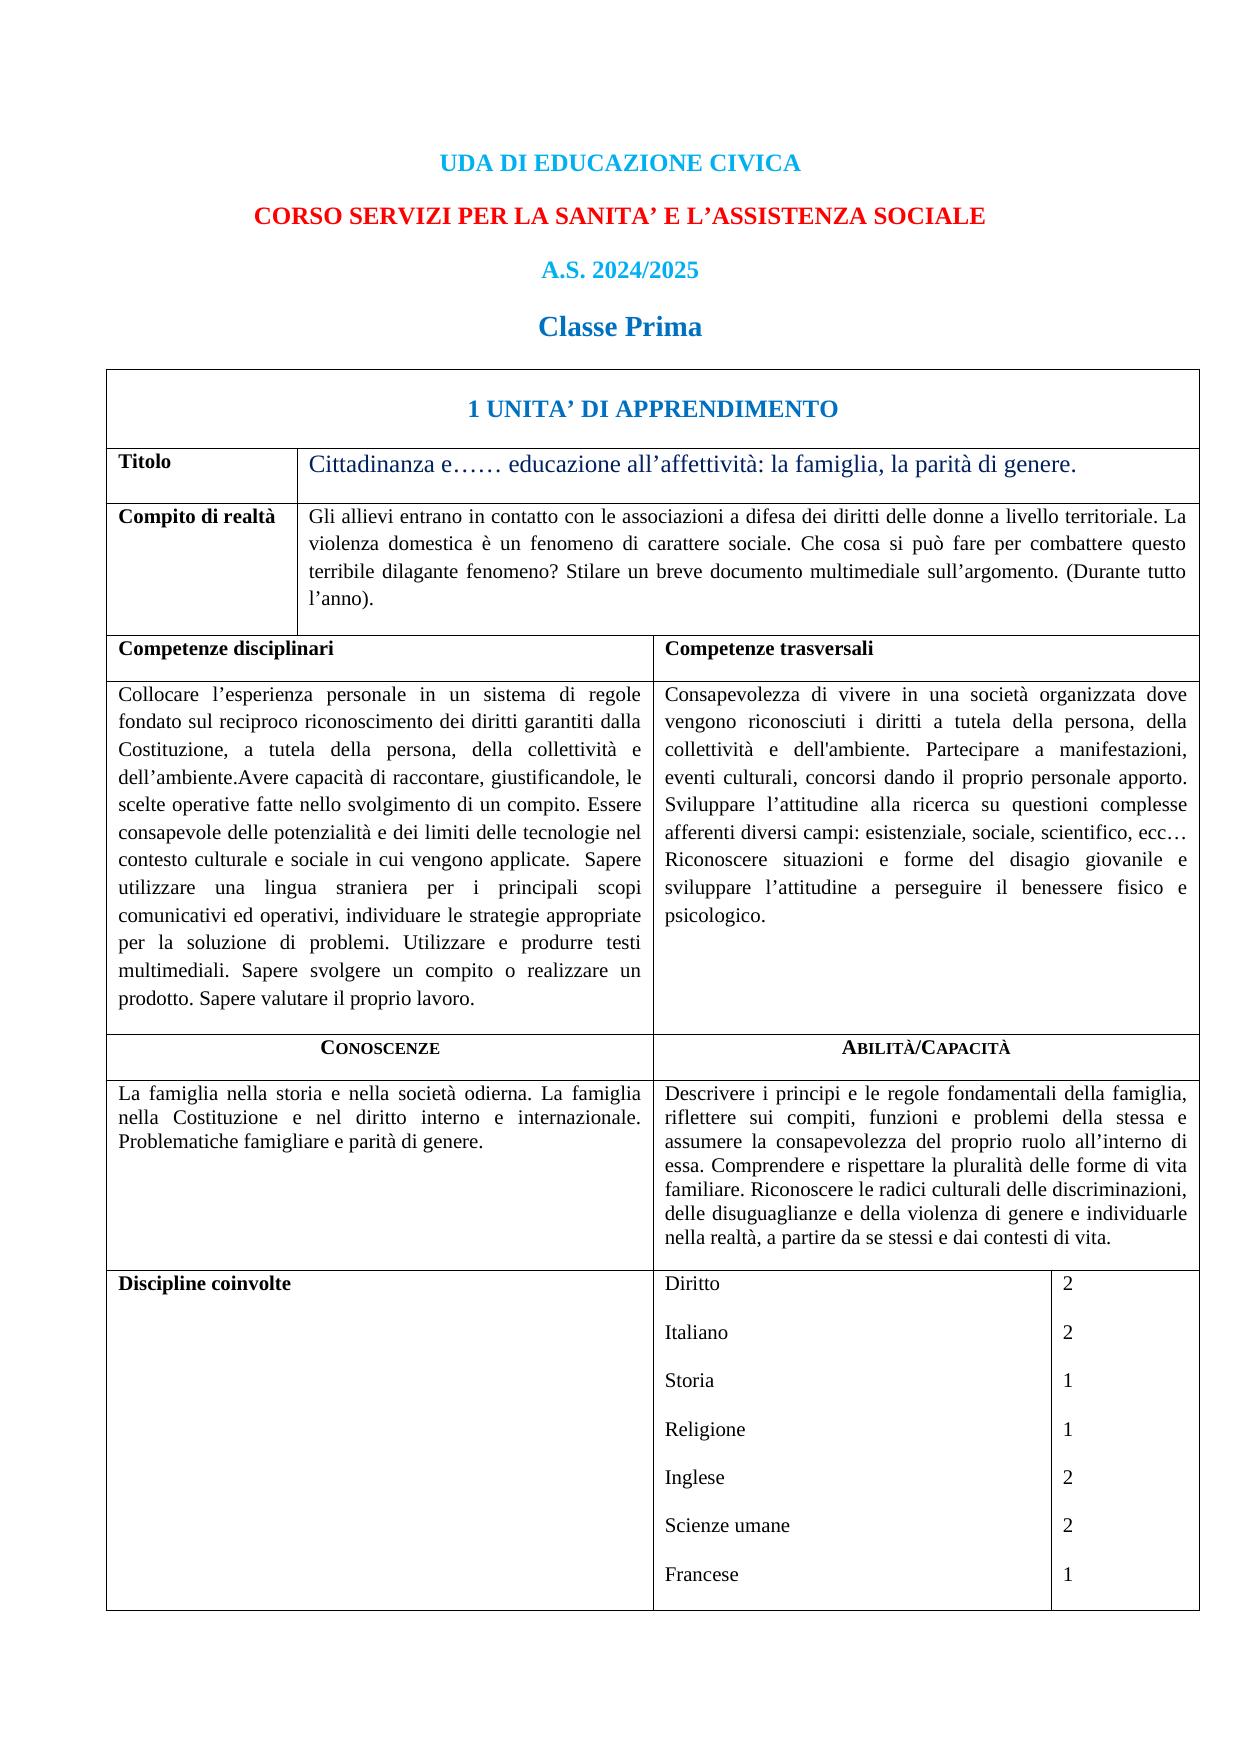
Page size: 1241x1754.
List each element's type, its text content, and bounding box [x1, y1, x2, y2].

table_cell Cittadinanza e…… educazione all’affettività: la famiglia, la parità di genere. [298, 449, 1199, 502]
table_cell 2 2 1 1 2 2 1 [1052, 1271, 1199, 1610]
table_cell Competenze trasversali [654, 636, 1199, 681]
table_cell Collocare l’esperienza personale in un sistema di regole fondato sul reciproco riconoscimento dei diritti garantiti dalla Costituzione, a tutela della persona, della collettività e dell’ambiente.Avere capacità di raccontare, giustificandole, le scelte operative fatte nello svolgimento di un compito. Essere consapevole delle potenzialità e dei limiti delle tecnologie nel contesto culturale e sociale in cui vengono applicate. Sapere utilizzare una lingua straniera per i principali scopi comunicativi ed operativi, individuare le strategie appropriate per la soluzione di problemi. Utilizzare e produrre testi multimediali. Sapere svolgere un compito o realizzare un prodotto. Sapere valutare il proprio lavoro. [107, 682, 653, 1034]
table_cell Abilità/Capacità [654, 1035, 1199, 1080]
table_cell Competenze disciplinari [107, 636, 653, 681]
text Classe Prima [118, 309, 1122, 343]
table_cell La famiglia nella storia e nella società odierna. La famiglia nella Costituzione e nel diritto interno e internazionale. Problematiche famigliare e parità di genere. [107, 1081, 653, 1270]
table_header 1 UNITA’ DI APPRENDIMENTO [107, 370, 1199, 448]
table_cell Descrivere i principi e le regole fondamentali della famiglia, riflettere sui compiti, funzioni e problemi della stessa e assumere la consapevolezza del proprio ruolo all’interno di essa. Comprendere e rispettare la pluralità delle forme di vita familiare. Riconoscere le radici culturali delle discriminazioni, delle disuguaglianze e della violenza di genere e individuarle nella realtà, a partire da se stessi e dai contesti di vita. [654, 1081, 1199, 1270]
table_cell Gli allievi entrano in contatto con le associazioni a difesa dei diritti delle donne a livello territoriale. La violenza domestica è un fenomeno di carattere sociale. Che cosa si può fare per combattere questo terribile dilagante fenomeno? Stilare un breve documento multimediale sull’argomento. (Durante tutto l’anno). [298, 504, 1199, 635]
table_cell Diritto Italiano Storia Religione Inglese Scienze umane Francese [654, 1271, 1051, 1610]
table_cell Titolo [107, 449, 297, 502]
text UDA DI EDUCAZIONE CIVICA [118, 148, 1122, 176]
table_cell Consapevolezza di vivere in una società organizzata dove vengono riconosciuti i diritti a tutela della persona, della collettività e dell'ambiente. Partecipare a manifestazioni, eventi culturali, concorsi dando il proprio personale apporto. Sviluppare l’attitudine alla ricerca su questioni complesse afferenti diversi campi: esistenziale, sociale, scientifico, ecc… Riconoscere situazioni e forme del disagio giovanile e sviluppare l’attitudine a perseguire il benessere fisico e psicologico. [654, 682, 1199, 1034]
table_cell Discipline coinvolte [107, 1271, 653, 1610]
text CORSO SERVIZI PER LA SANITA’ E L’ASSISTENZA SOCIALE [118, 201, 1122, 230]
text A.S. 2024/2025 [118, 255, 1122, 284]
table_cell Compito di realtà [107, 504, 297, 635]
table_cell Conoscenze [107, 1035, 653, 1080]
